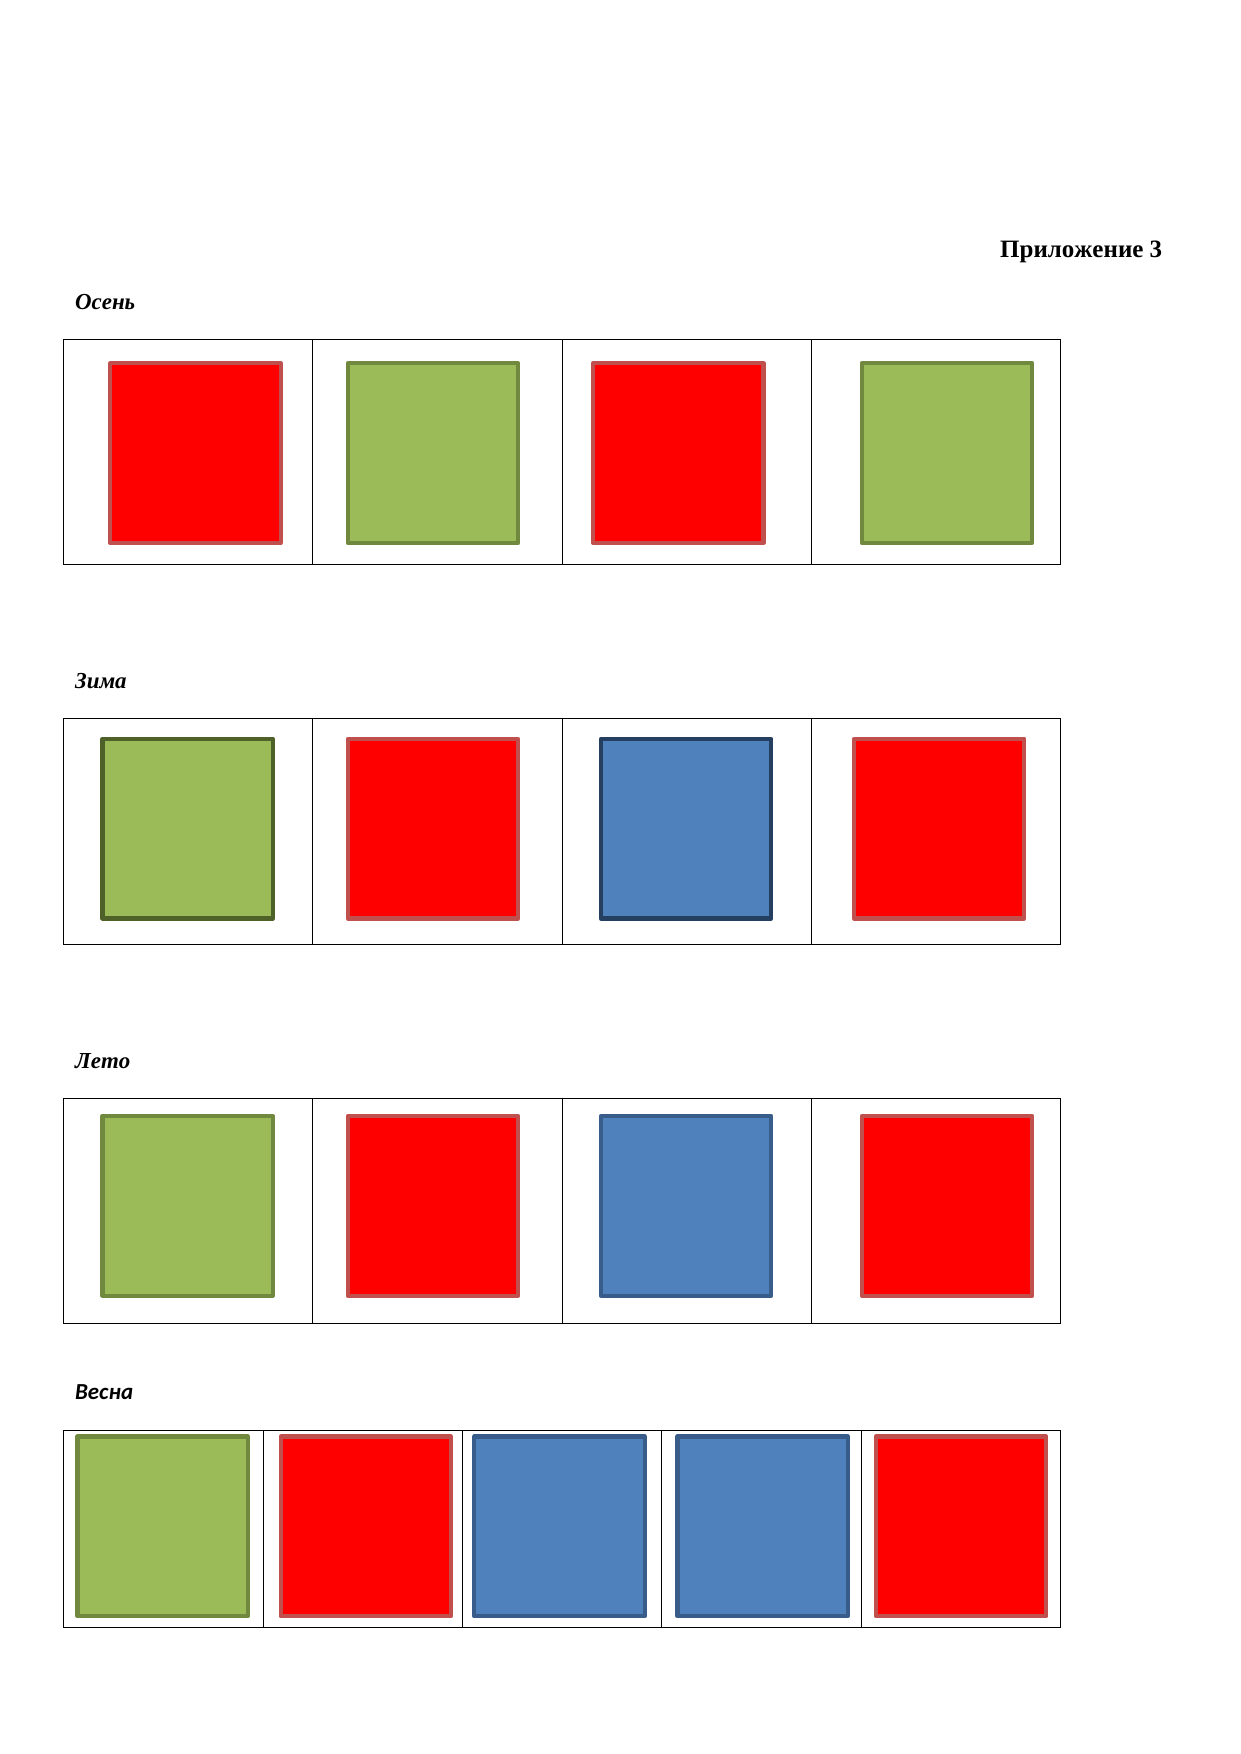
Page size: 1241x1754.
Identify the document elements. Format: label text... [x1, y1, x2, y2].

table_header [463, 1431, 661, 1627]
table_header [313, 719, 562, 943]
text Осень [75, 288, 1165, 314]
table_header [64, 1099, 312, 1323]
table_header [64, 1431, 263, 1627]
table_header [64, 719, 312, 943]
table_header [662, 1431, 861, 1627]
text Лето [75, 1047, 1165, 1073]
table_header [264, 1431, 462, 1627]
table_header [563, 340, 811, 564]
table_header [812, 719, 1060, 943]
table_header [862, 1431, 1060, 1627]
table_header [313, 1099, 562, 1323]
table_header [812, 1099, 1060, 1323]
table_header [812, 340, 1060, 564]
table_header [563, 719, 811, 943]
text Весна [75, 1377, 1165, 1405]
table_header [563, 1099, 811, 1323]
table_header [313, 340, 562, 564]
table_header [64, 340, 312, 564]
text Зима [75, 667, 1165, 694]
text Приложение 3 [75, 234, 1165, 263]
